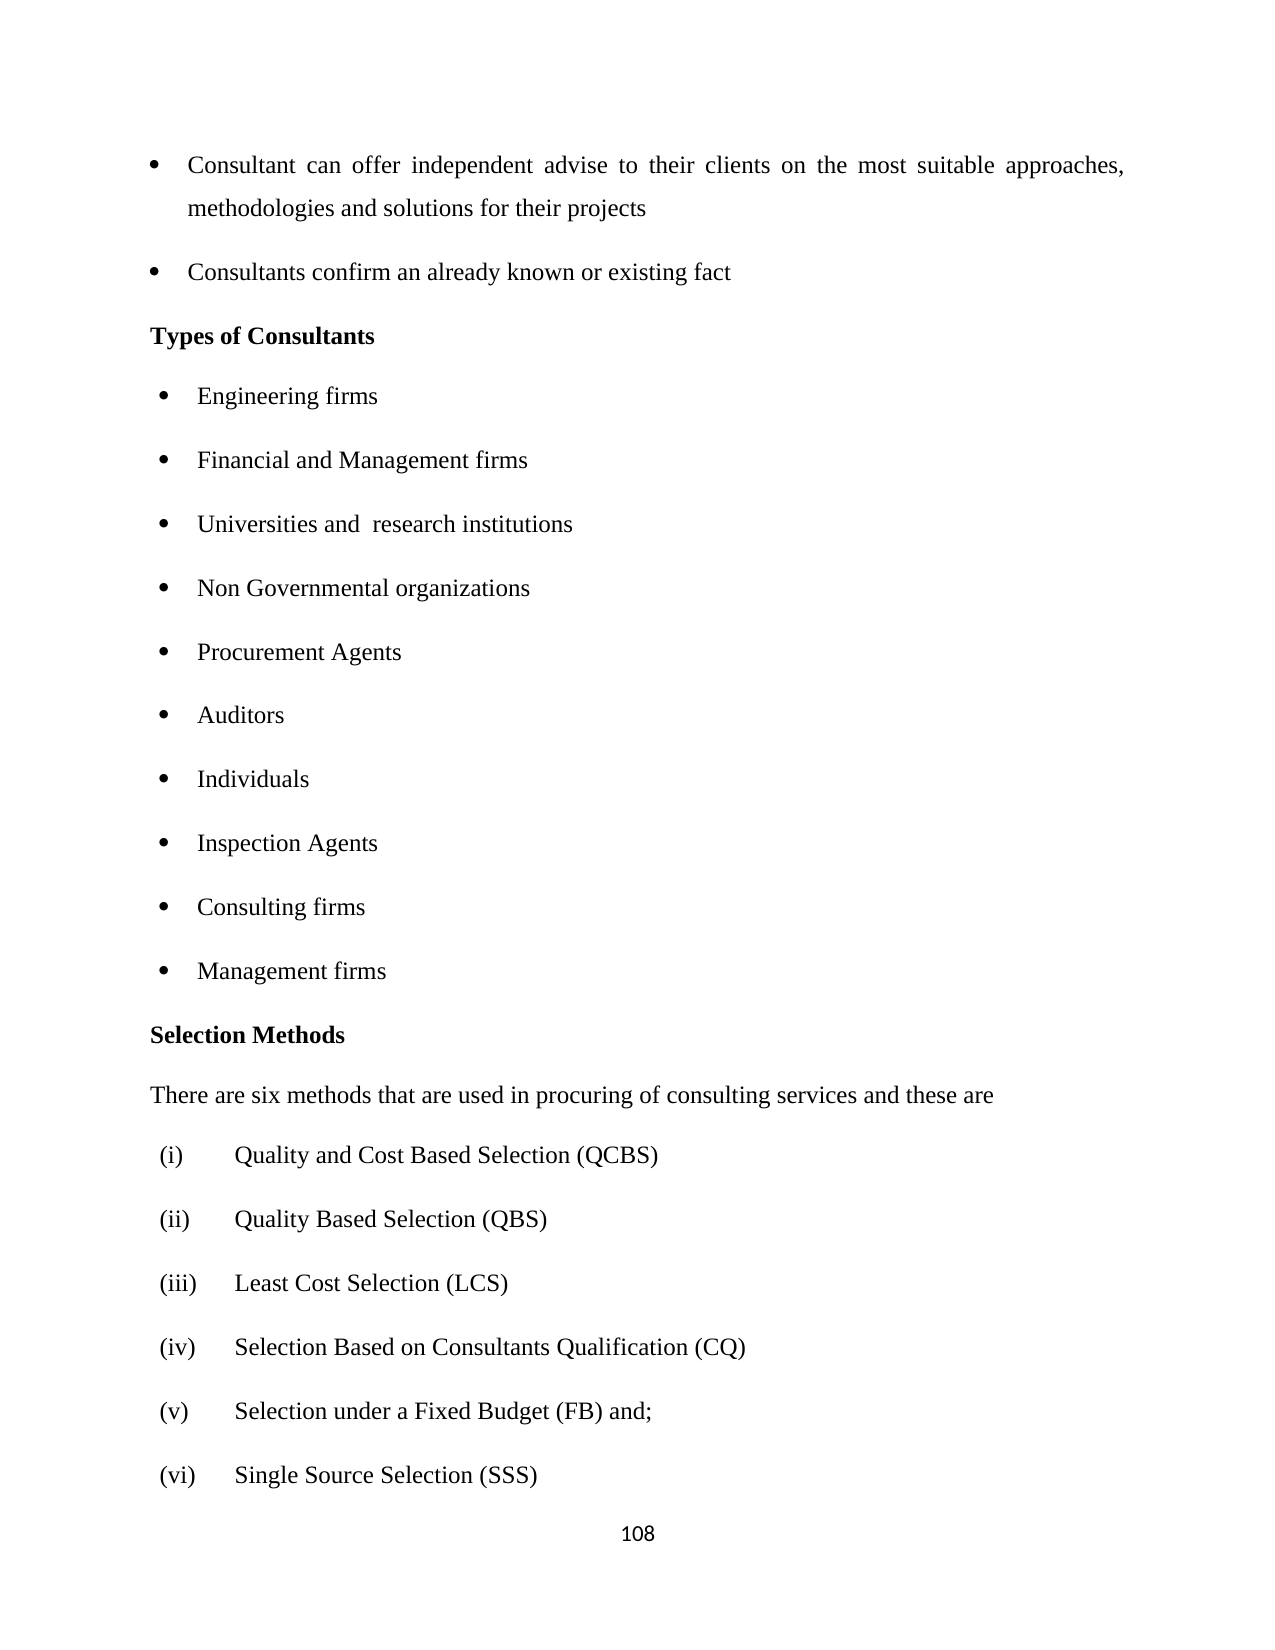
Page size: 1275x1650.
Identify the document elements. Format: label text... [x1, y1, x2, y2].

list Management firms [159, 956, 1125, 985]
list Single Source Selection (SSS) [159, 1460, 1125, 1488]
list Consulting firms [159, 892, 1125, 921]
list Auditors [159, 701, 1125, 729]
list Consultant can offer independent advise to their clients on the most suitable approaches, methodologies and solutions for their projects [150, 150, 1125, 222]
list Individuals [159, 764, 1125, 793]
list Non Governmental organizations [159, 573, 1125, 601]
list Universities and research institutions [159, 509, 1125, 537]
list Procurement Agents [159, 637, 1125, 665]
list Engineering firms [159, 381, 1125, 409]
list Selection under a Fixed Budget (FB) and; [159, 1396, 1125, 1424]
list Financial and Management firms [159, 445, 1125, 473]
text There are six methods that are used in procuring of consulting services and these are [150, 1080, 1125, 1109]
list Least Cost Selection (LCS) [159, 1268, 1125, 1297]
list Inspection Agents [159, 828, 1125, 857]
list Consultants confirm an already known or existing fact [150, 257, 1125, 286]
list Selection Based on Consultants Qualification (CQ) [159, 1332, 1125, 1361]
text Selection Methods [150, 1020, 1125, 1049]
text Types of Consultants [150, 321, 1125, 350]
list Quality and Cost Based Selection (QCBS) [159, 1140, 1125, 1169]
list Quality Based Selection (QBS) [159, 1204, 1125, 1233]
